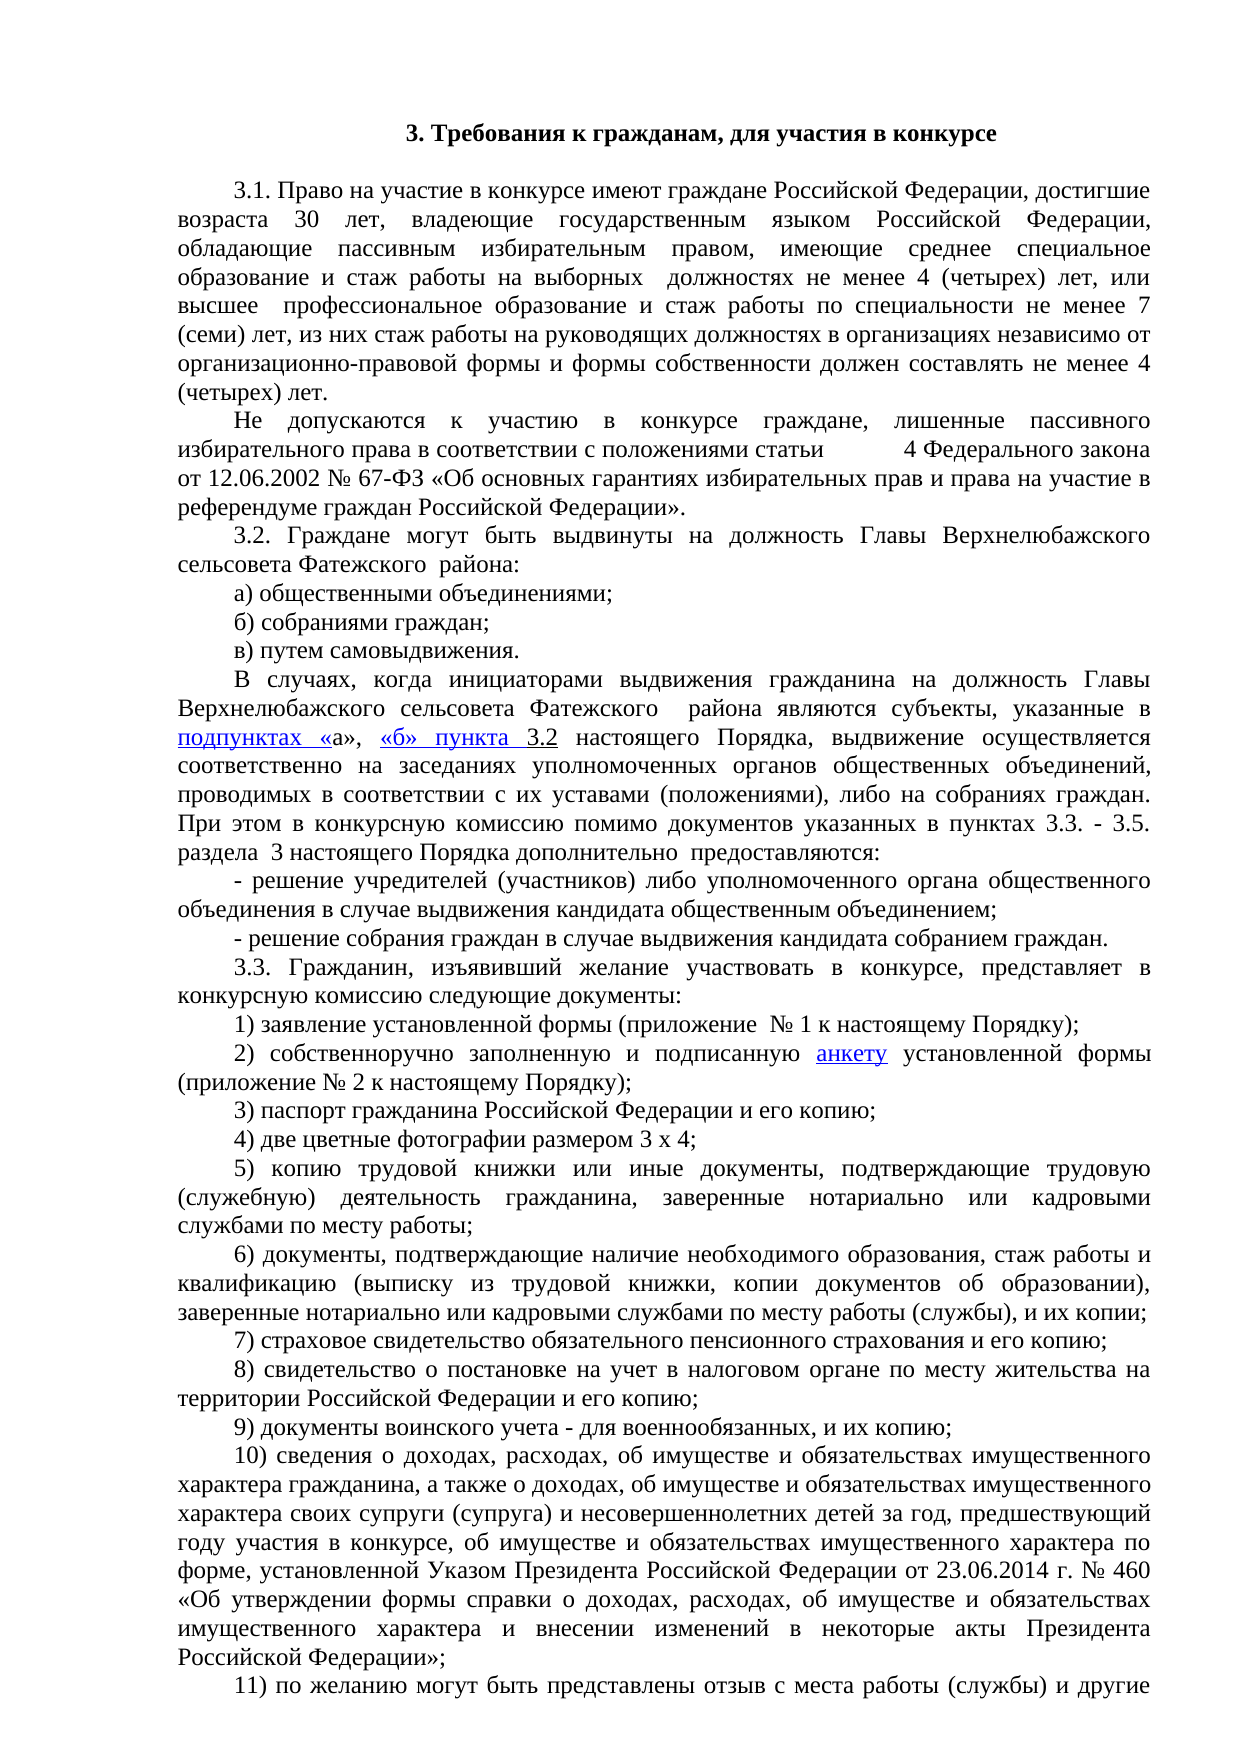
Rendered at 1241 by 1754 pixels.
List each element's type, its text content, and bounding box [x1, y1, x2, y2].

text В случаях, когда инициаторами выдвижения гражданина на должность Главы Верхнелюбажского сельсовета Фатежского района являются субъекты, указанные в подпунктах «а», «б» пункта 3.2 настоящего Порядка, выдвижение осуществляется соответственно на заседаниях уполномоченных органов общественных объединений, проводимых в соответствии с их уставами (положениями), либо на собраниях граждан. При этом в конкурсную комиссию помимо документов указанных в пунктах 3.3. - 3.5. раздела 3 настоящего Порядка дополнительно предоставляются: [177, 664, 1152, 866]
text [177, 1671, 1152, 1699]
text в) путем самовыдвижения. [177, 636, 1152, 664]
text 3.2. Граждане могут быть выдвинуты на должность Главы Верхнелюбажского сельсовета Фатежского района: [177, 521, 1152, 578]
text 4) две цветные фотографии размером 3 x 4; [177, 1124, 1152, 1153]
text 10) сведения о доходах, расходах, об имуществе и обязательствах имущественного характера гражданина, а также о доходах, об имуществе и обязательствах имущественного характера своих супруги (супруга) и несовершеннолетних детей за год, предшествующий году участия в конкурсе, об имуществе и обязательствах имущественного характера по форме, установленной Указом Президента Российской Федерации от 23.06.2014 г. № 460 «Об утверждении формы справки о доходах, расходах, об имуществе и обязательствах имущественного характера и внесении изменений в некоторые акты Президента Российской Федерации»; [177, 1441, 1152, 1671]
text 3.3. Гражданин, изъявивший желание участвовать в конкурсе, представляет в конкурсную комиссию следующие документы: [177, 952, 1152, 1009]
text Не допускаются к участию в конкурсе граждане, лишенные пассивного избирательного права в соответствии с положениями статьи 4 Федерального закона от 12.06.2002 № 67-ФЗ «Об основных гарантиях избирательных прав и права на участие в референдуме граждан Российской Федерации». [177, 406, 1152, 521]
text - решение собрания граждан в случае выдвижения кандидата собранием граждан. [177, 923, 1152, 952]
text 1) заявление установленной формы (приложение № 1 к настоящему Порядку); [177, 1009, 1152, 1038]
text б) собраниями граждан; [177, 607, 1152, 636]
text 9) документы воинского учета - для военнообязанных, и их копию; [177, 1412, 1152, 1441]
text 3) паспорт гражданина Российской Федерации и его копию; [177, 1096, 1152, 1124]
text 5) копию трудовой книжки или иные документы, подтверждающие трудовую (служебную) деятельность гражданина, заверенные нотариально или кадровыми службами по месту работы; [177, 1153, 1152, 1239]
text 3.1. Право на участие в конкурсе имеют граждане Российской Федерации, достигшие возраста 30 лет, владеющие государственным языком Российской Федерации, обладающие пассивным избирательным правом, имеющие среднее специальное образование и стаж работы на выборных должностях не менее 4 (четырех) лет, или высшее профессиональное образование и стаж работы по специальности не менее 7 (семи) лет, из них стаж работы на руководящих должностях в организациях независимо от организационно-правовой формы и формы собственности должен составлять не менее 4 (четырех) лет. [177, 176, 1152, 406]
text 6) документы, подтверждающие наличие необходимого образования, стаж работы и квалификацию (выписку из трудовой книжки, копии документов об образовании), заверенные нотариально или кадровыми службами по месту работы (службы), и их копии; [177, 1239, 1152, 1326]
text 2) собственноручно заполненную и подписанную анкету установленной формы (приложение № 2 к настоящему Порядку); [177, 1038, 1152, 1096]
text 8) свидетельство о постановке на учет в налоговом органе по месту жительства на территории Российской Федерации и его копию; [177, 1354, 1152, 1412]
text 3. Требования к гражданам, для участия в конкурсе [177, 118, 1152, 147]
text а) общественными объединениями; [177, 578, 1152, 607]
text 7) страховое свидетельство обязательного пенсионного страхования и его копию; [177, 1326, 1152, 1354]
text - решение учредителей (участников) либо уполномоченного органа общественного объединения в случае выдвижения кандидата общественным объединением; [177, 866, 1152, 923]
